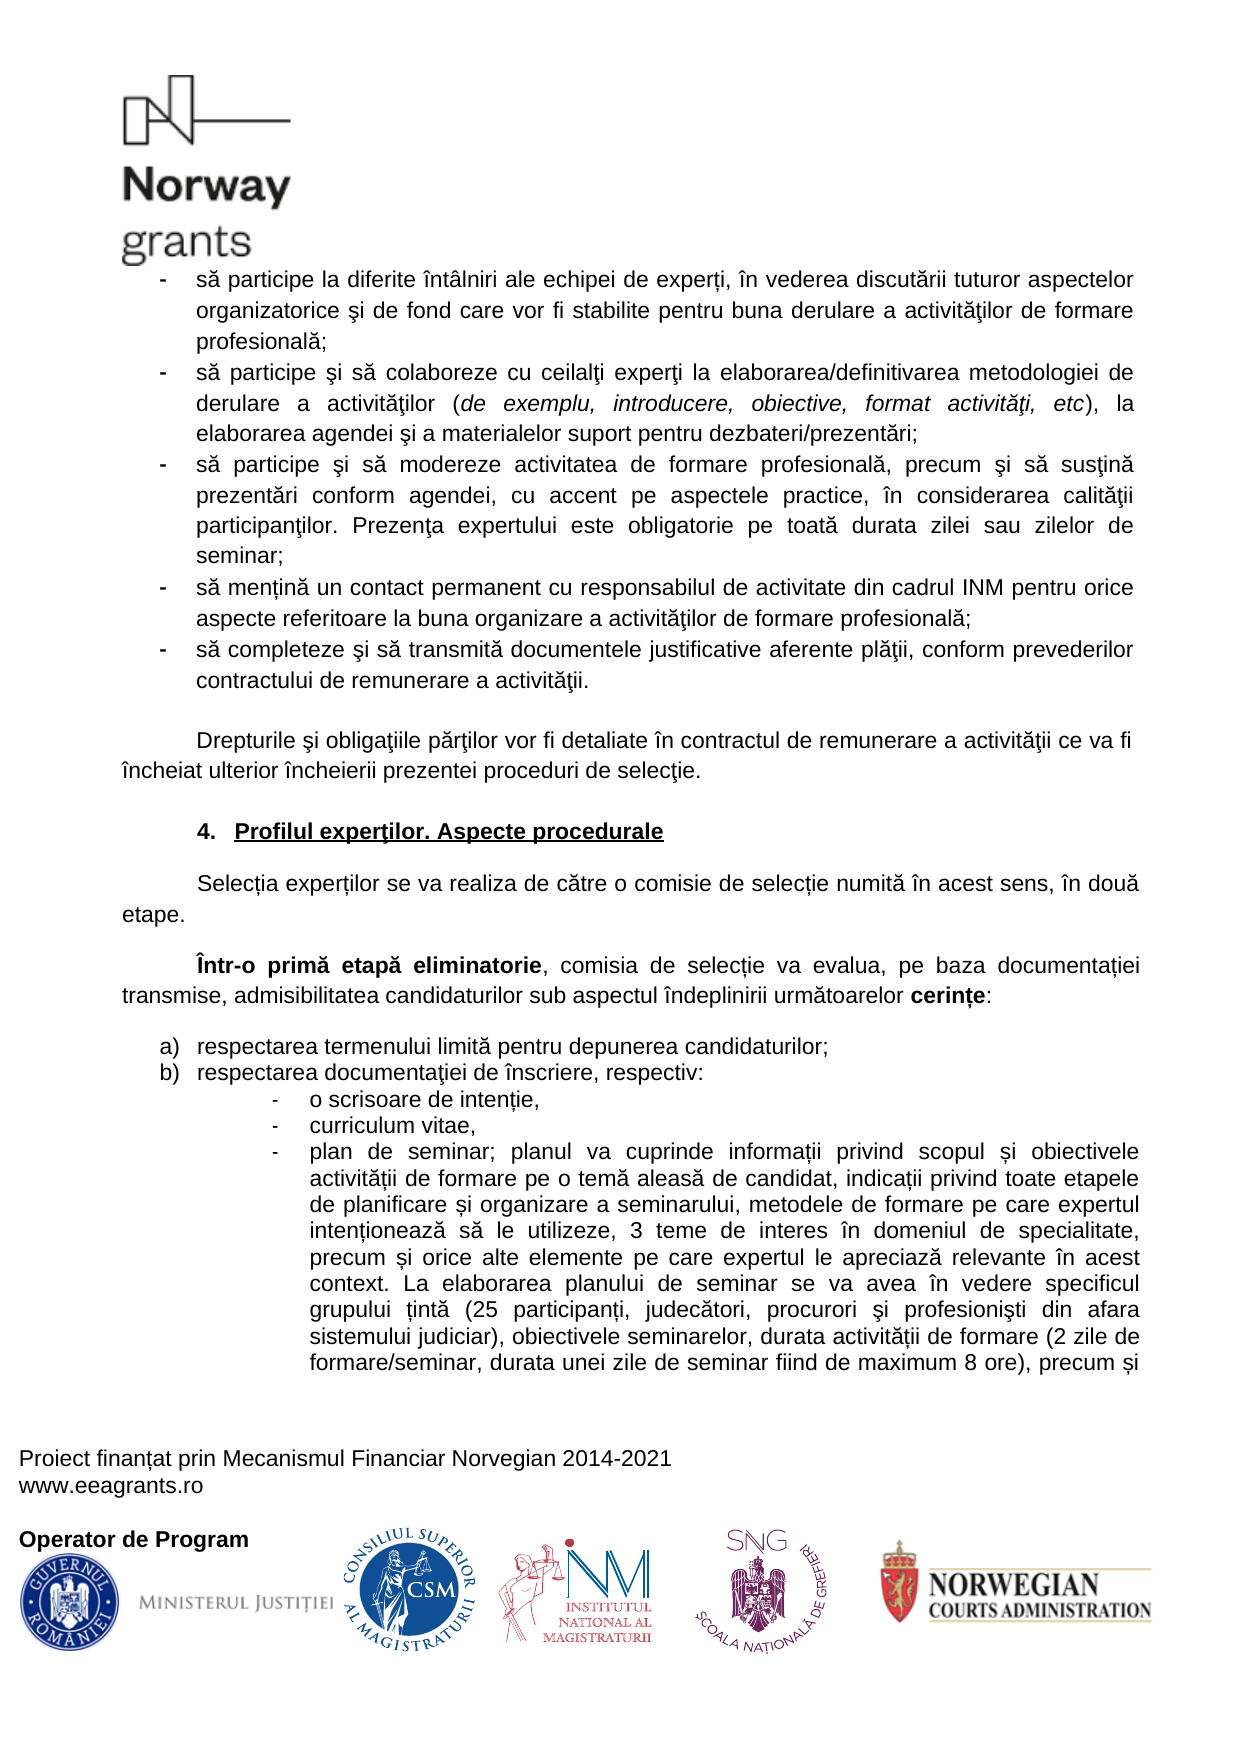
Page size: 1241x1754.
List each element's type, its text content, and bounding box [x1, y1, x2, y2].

list să participe la diferite întâlniri ale echipei de experți, în vederea discutării tuturor aspectelor organizatorice şi de fond care vor fi stabilite pentru buna derulare a activităţilor de formare profesională; [159, 266, 1134, 354]
list să mențină un contact permanent cu responsabilul de activitate din cadrul INM pentru orice aspecte referitoare la buna organizare a activităţilor de formare profesională; [159, 573, 1134, 631]
list o scrisoare de intenție, [272, 1086, 1141, 1112]
text Selecția experților se va realiza de către o comisie de selecție numită în acest sens, în două etape. [122, 870, 1141, 927]
list să participe şi să colaboreze cu ceilalţi experţi la elaborarea/definitivarea metodologiei de derulare a activităţilor (de exemplu, introducere, obiective, format activităţi, etc), la elaborarea agendei şi a materialelor suport pentru dezbateri/prezentări; [159, 358, 1134, 446]
list Profilul experţilor. Aspecte procedurale [197, 818, 1134, 844]
list să completeze şi să transmită documentele justificative aferente plăţii, conform prevederilor contractului de remunerare a activităţii. [159, 635, 1134, 693]
text Într-o primă etapă eliminatorie, comisia de selecție va evalua, pe baza documentației transmise, admisibilitatea candidaturilor sub aspectul îndeplinirii următoarelor cerințe: [122, 952, 1141, 1008]
list să participe şi să modereze activitatea de formare profesională, precum şi să susţină prezentări conform agendei, cu accent pe aspectele practice, în considerarea calităţii participanţilor. Prezenţa expertului este obligatorie pe toată durata zilei sau zilelor de seminar; [159, 450, 1134, 569]
list respectarea termenului limită pentru depunerea candidaturilor; [159, 1033, 1141, 1059]
list curriculum vitae, [272, 1112, 1141, 1138]
list respectarea documentaţiei de înscriere, respectiv: [159, 1059, 1141, 1086]
picture [121, 75, 291, 266]
text Drepturile şi obligaţiile părţilor vor fi detaliate în contractul de remunerare a activităţii ce va fi încheiat ulterior încheierii prezentei proceduri de selecţie. [122, 727, 1134, 784]
